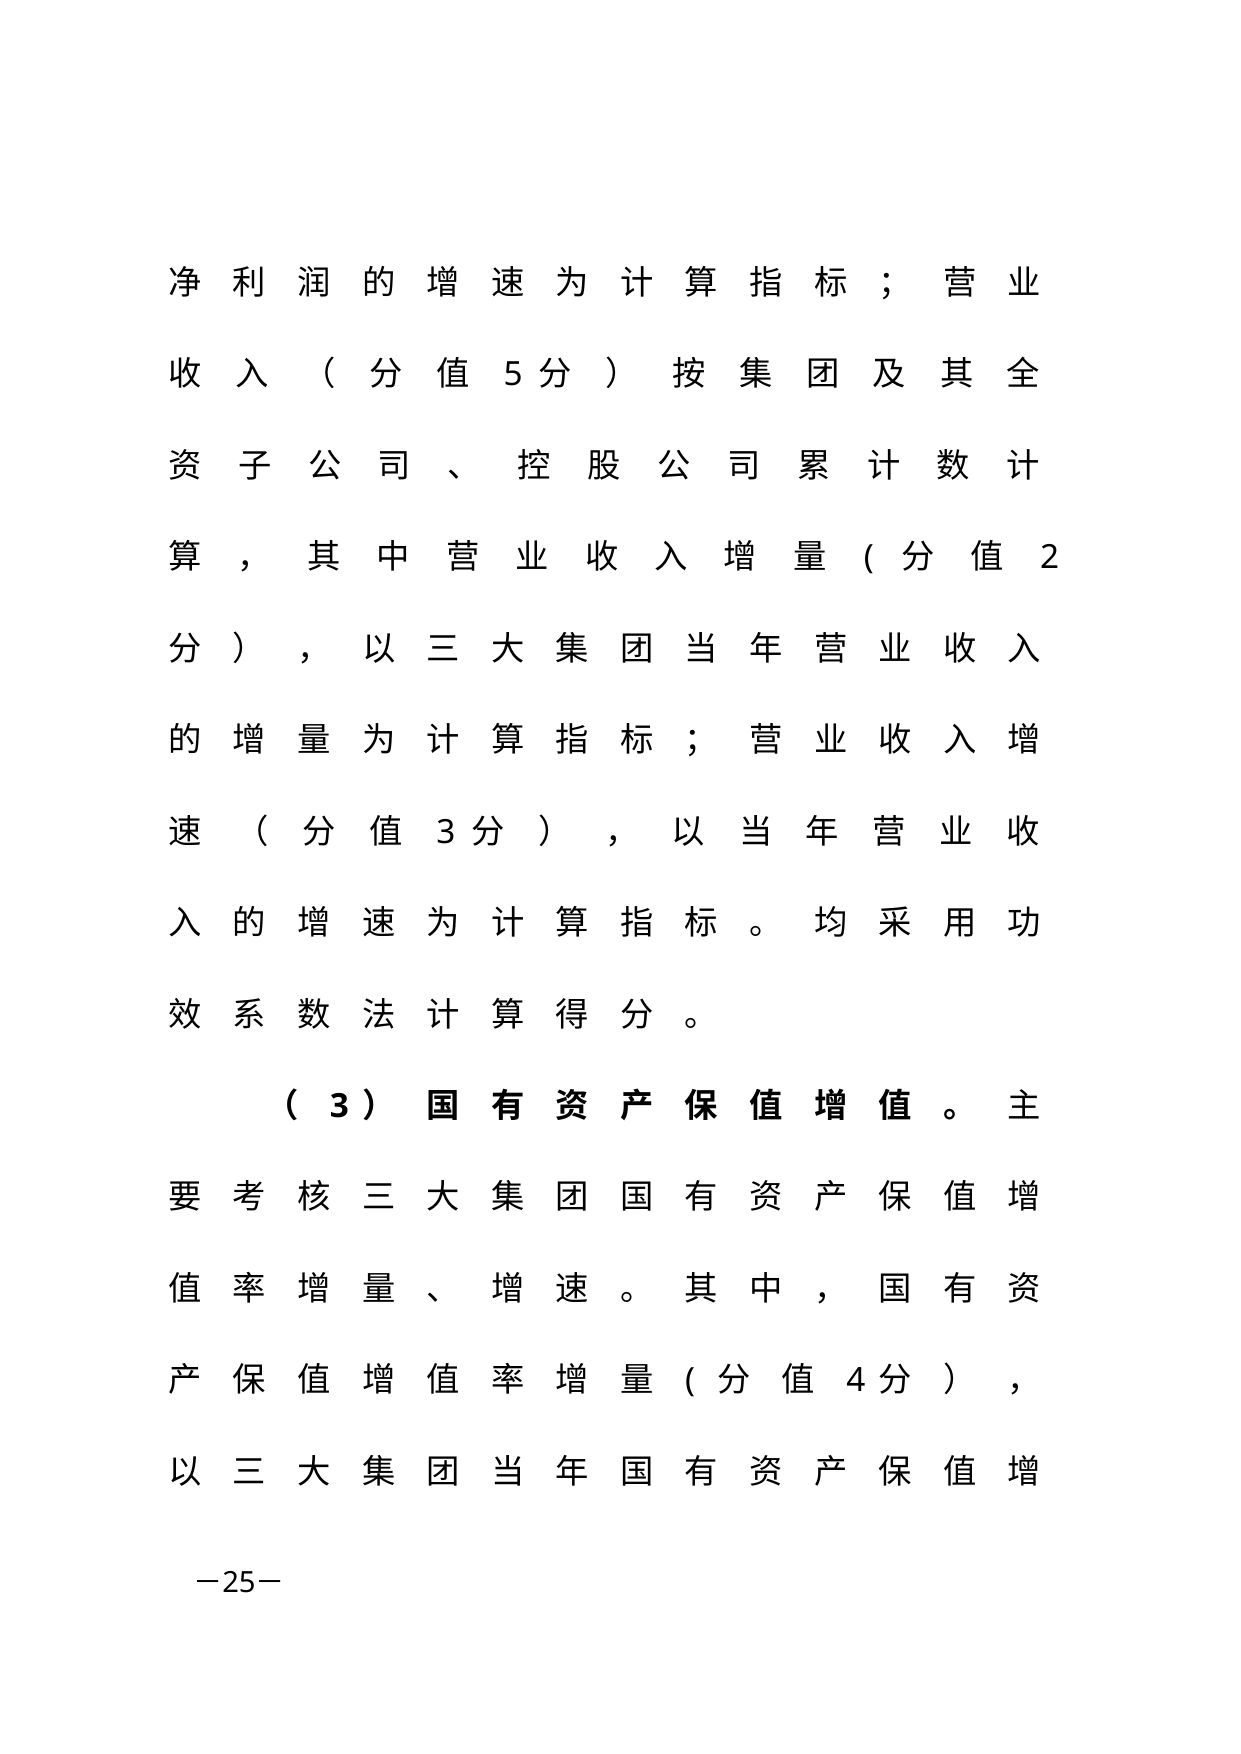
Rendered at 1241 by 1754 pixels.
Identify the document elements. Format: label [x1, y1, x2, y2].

text [168, 234, 1072, 1057]
text [168, 1057, 1072, 1514]
